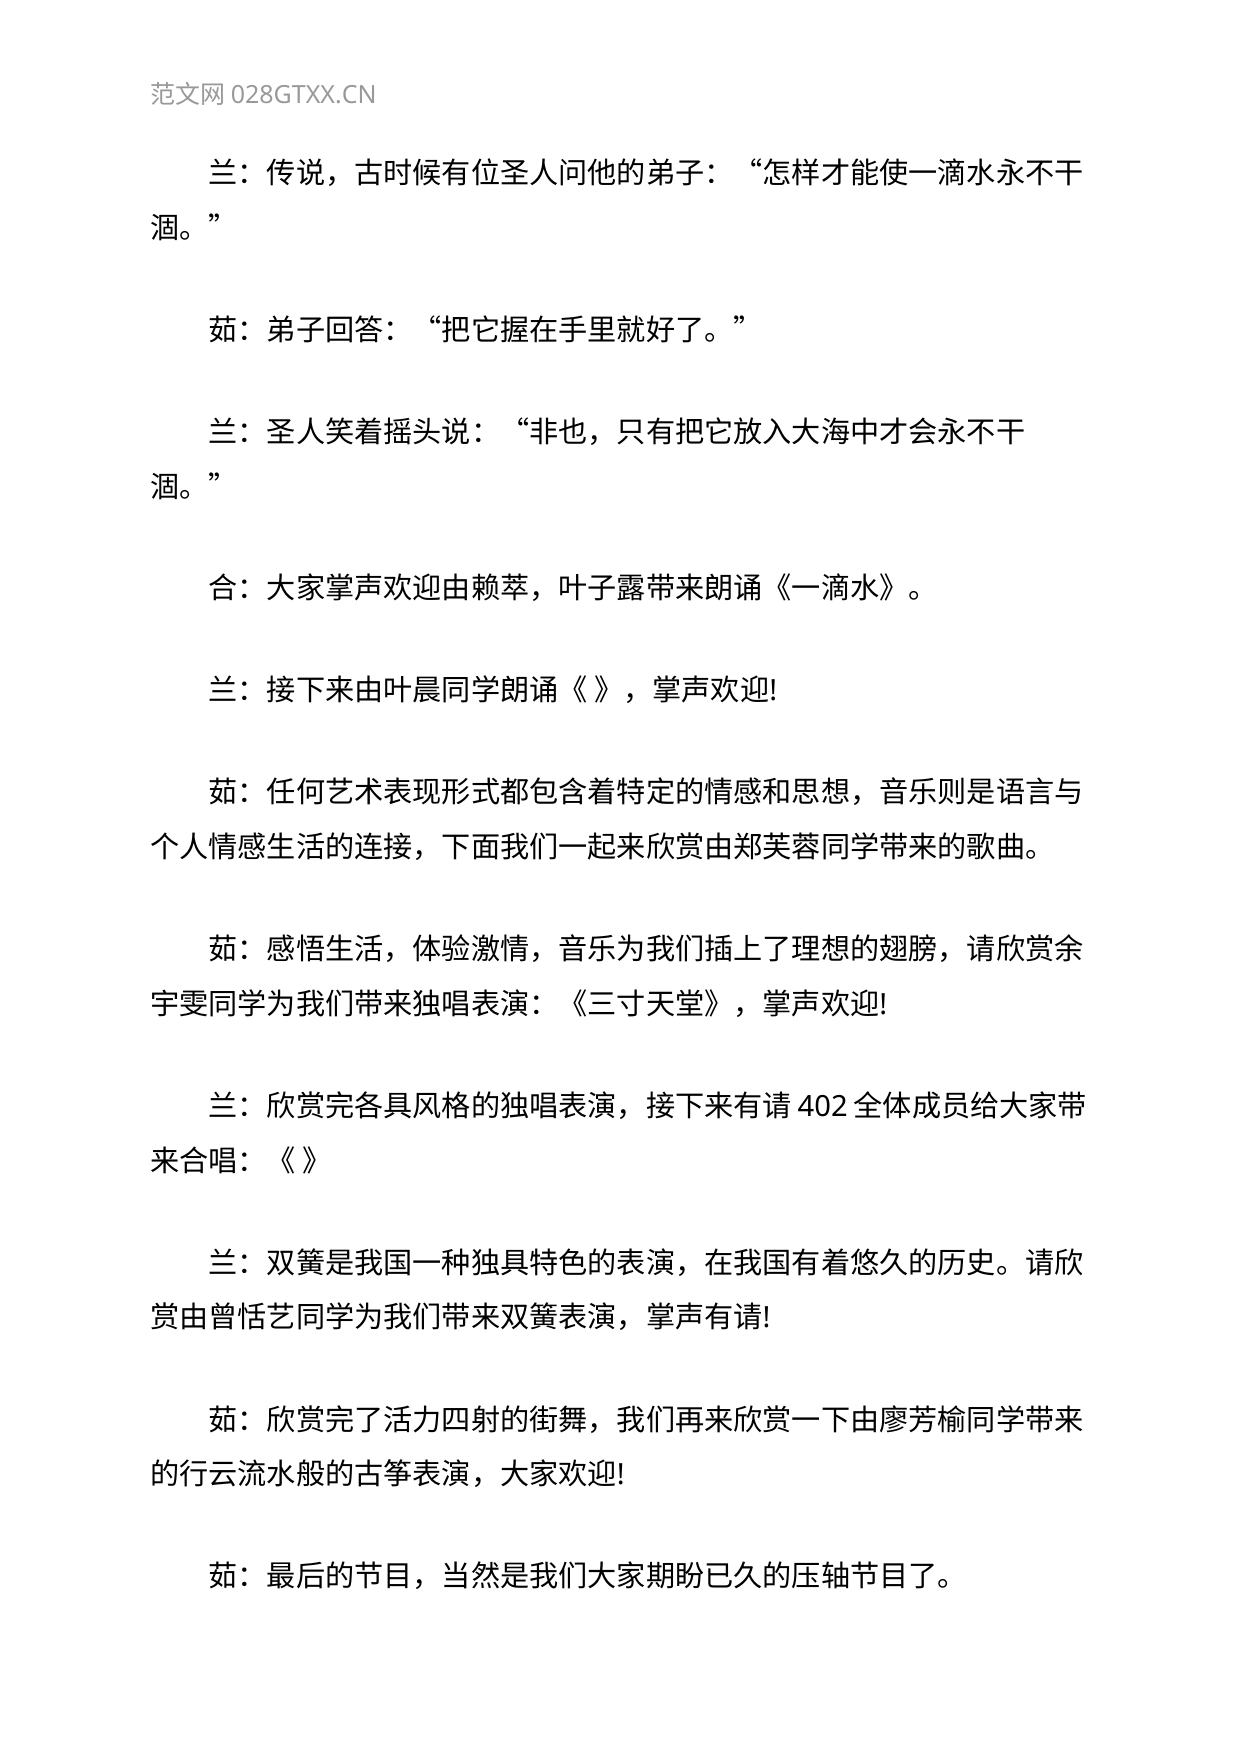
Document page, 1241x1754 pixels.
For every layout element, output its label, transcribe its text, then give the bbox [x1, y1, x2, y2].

text 茹：感悟生活，体验激情，音乐为我们插上了理想的翅膀，请欣赏余宇雯同学为我们带来独唱表演：《三寸天堂》，掌声欢迎! [150, 926, 1090, 1023]
text 茹：任何艺术表现形式都包含着特定的情感和思想，音乐则是语言与个人情感生活的连接，下面我们一起来欣赏由郑芙蓉同学带来的歌曲。 [150, 769, 1090, 866]
text 茹：欣赏完了活力四射的街舞，我们再来欣赏一下由廖芳榆同学带来的行云流水般的古筝表演，大家欢迎! [150, 1396, 1090, 1493]
text 兰：圣人笑着摇头说：“非也，只有把它放入大海中才会永不干涸。” [150, 408, 1090, 506]
text 茹：弟子回答：“把它握在手里就好了。” [150, 307, 1090, 349]
text 合：大家掌声欢迎由赖萃，叶子露带来朗诵《一滴水》。 [150, 565, 1090, 607]
text 兰：双簧是我国一种独具特色的表演，在我国有着悠久的历史。请欣赏由曾恬艺同学为我们带来双簧表演，掌声有请! [150, 1239, 1090, 1336]
text 兰：传说，古时候有位圣人问他的弟子：“怎样才能使一滴水永不干涸。” [150, 150, 1090, 247]
text 兰：欣赏完各具风格的独唱表演，接下来有请402全体成员给大家带来合唱：《 》 [150, 1082, 1090, 1180]
text 茹：最后的节目，当然是我们大家期盼已久的压轴节目了。 [150, 1553, 1090, 1595]
text 兰：接下来由叶晨同学朗诵《 》，掌声欢迎! [150, 667, 1090, 709]
